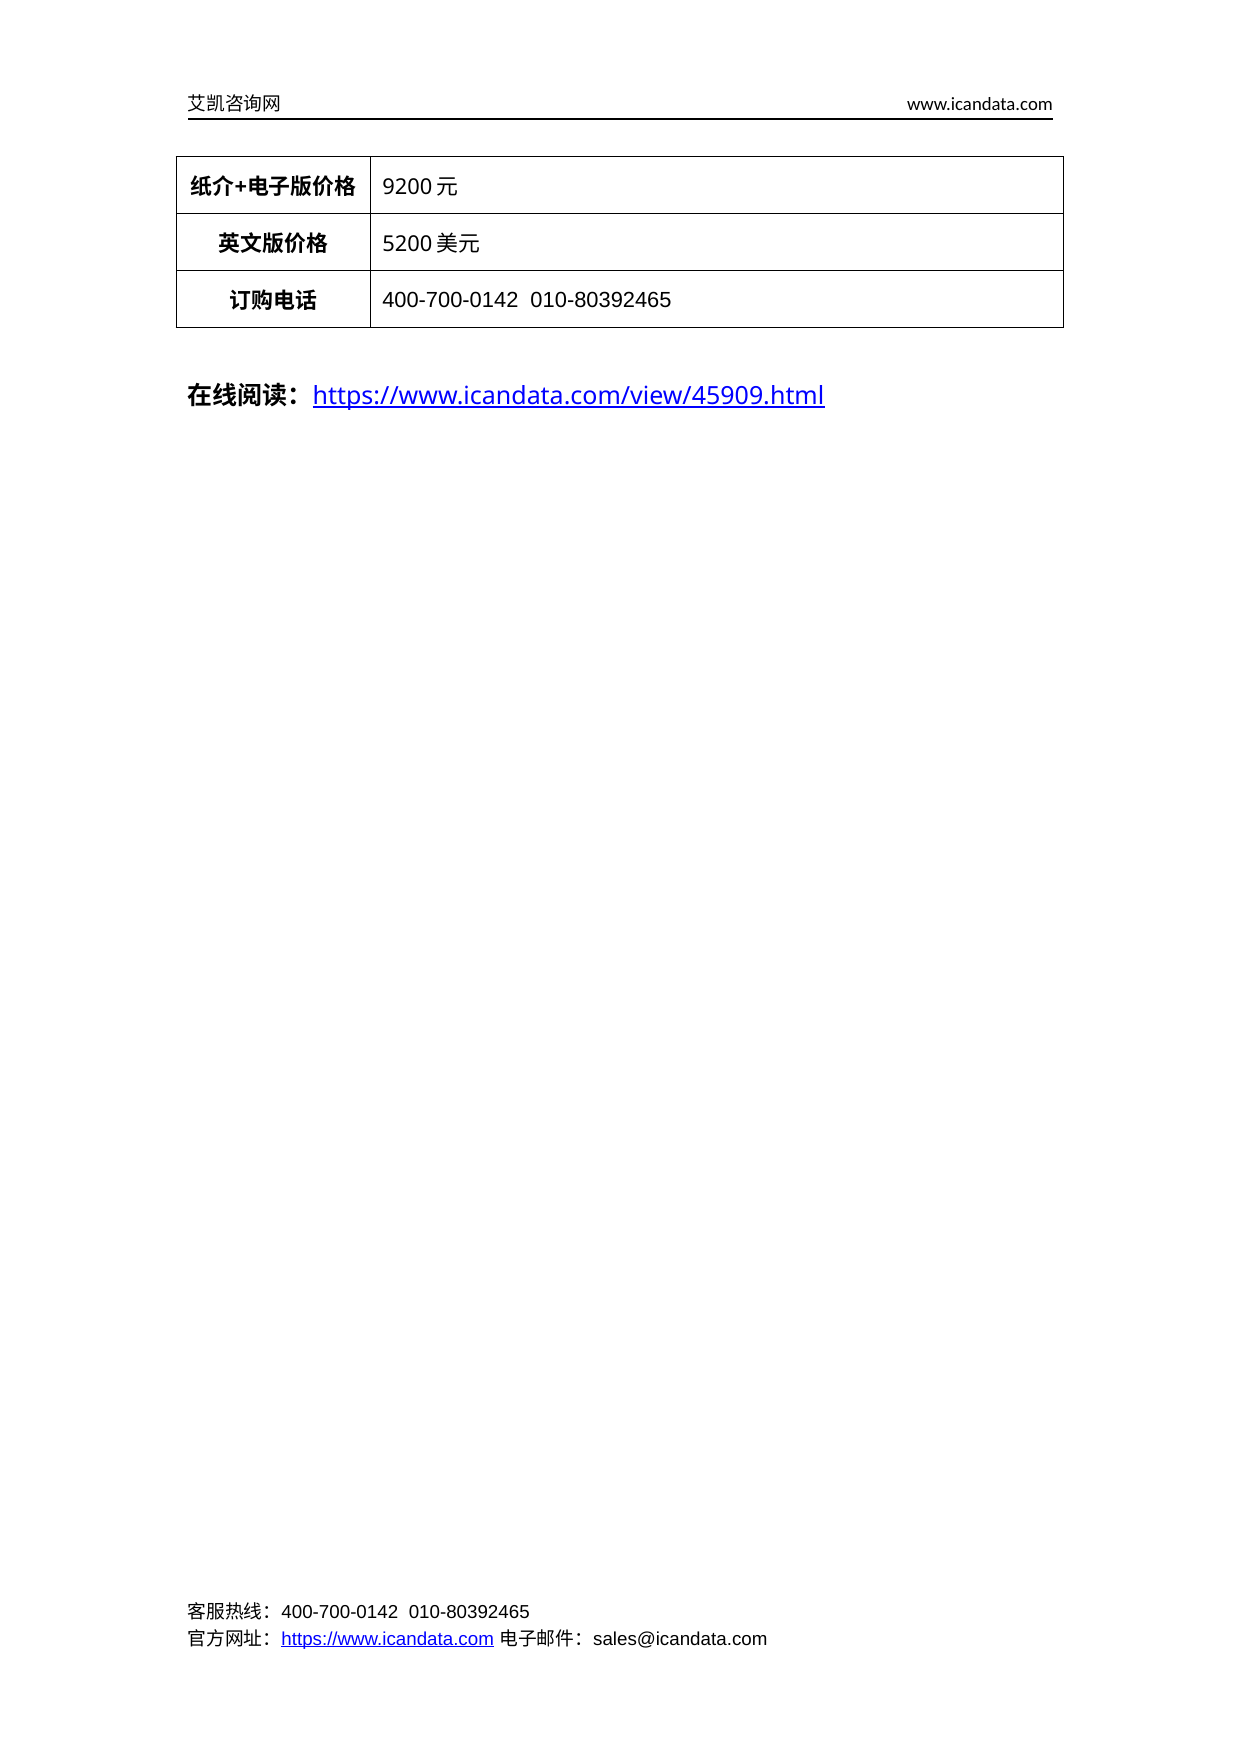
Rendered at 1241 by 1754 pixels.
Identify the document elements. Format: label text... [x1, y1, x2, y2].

table_cell 纸介+电子版价格 [177, 157, 370, 213]
table_cell 英文版价格 [177, 214, 370, 270]
text 在线阅读：https://www.icandata.com/view/45909.html [187, 361, 1053, 426]
table_cell 9200元 [371, 157, 1063, 213]
table_cell 400-700-0142 010-80392465 [371, 271, 1063, 327]
table_cell 5200美元 [371, 214, 1063, 270]
table_cell 订购电话 [177, 271, 370, 327]
